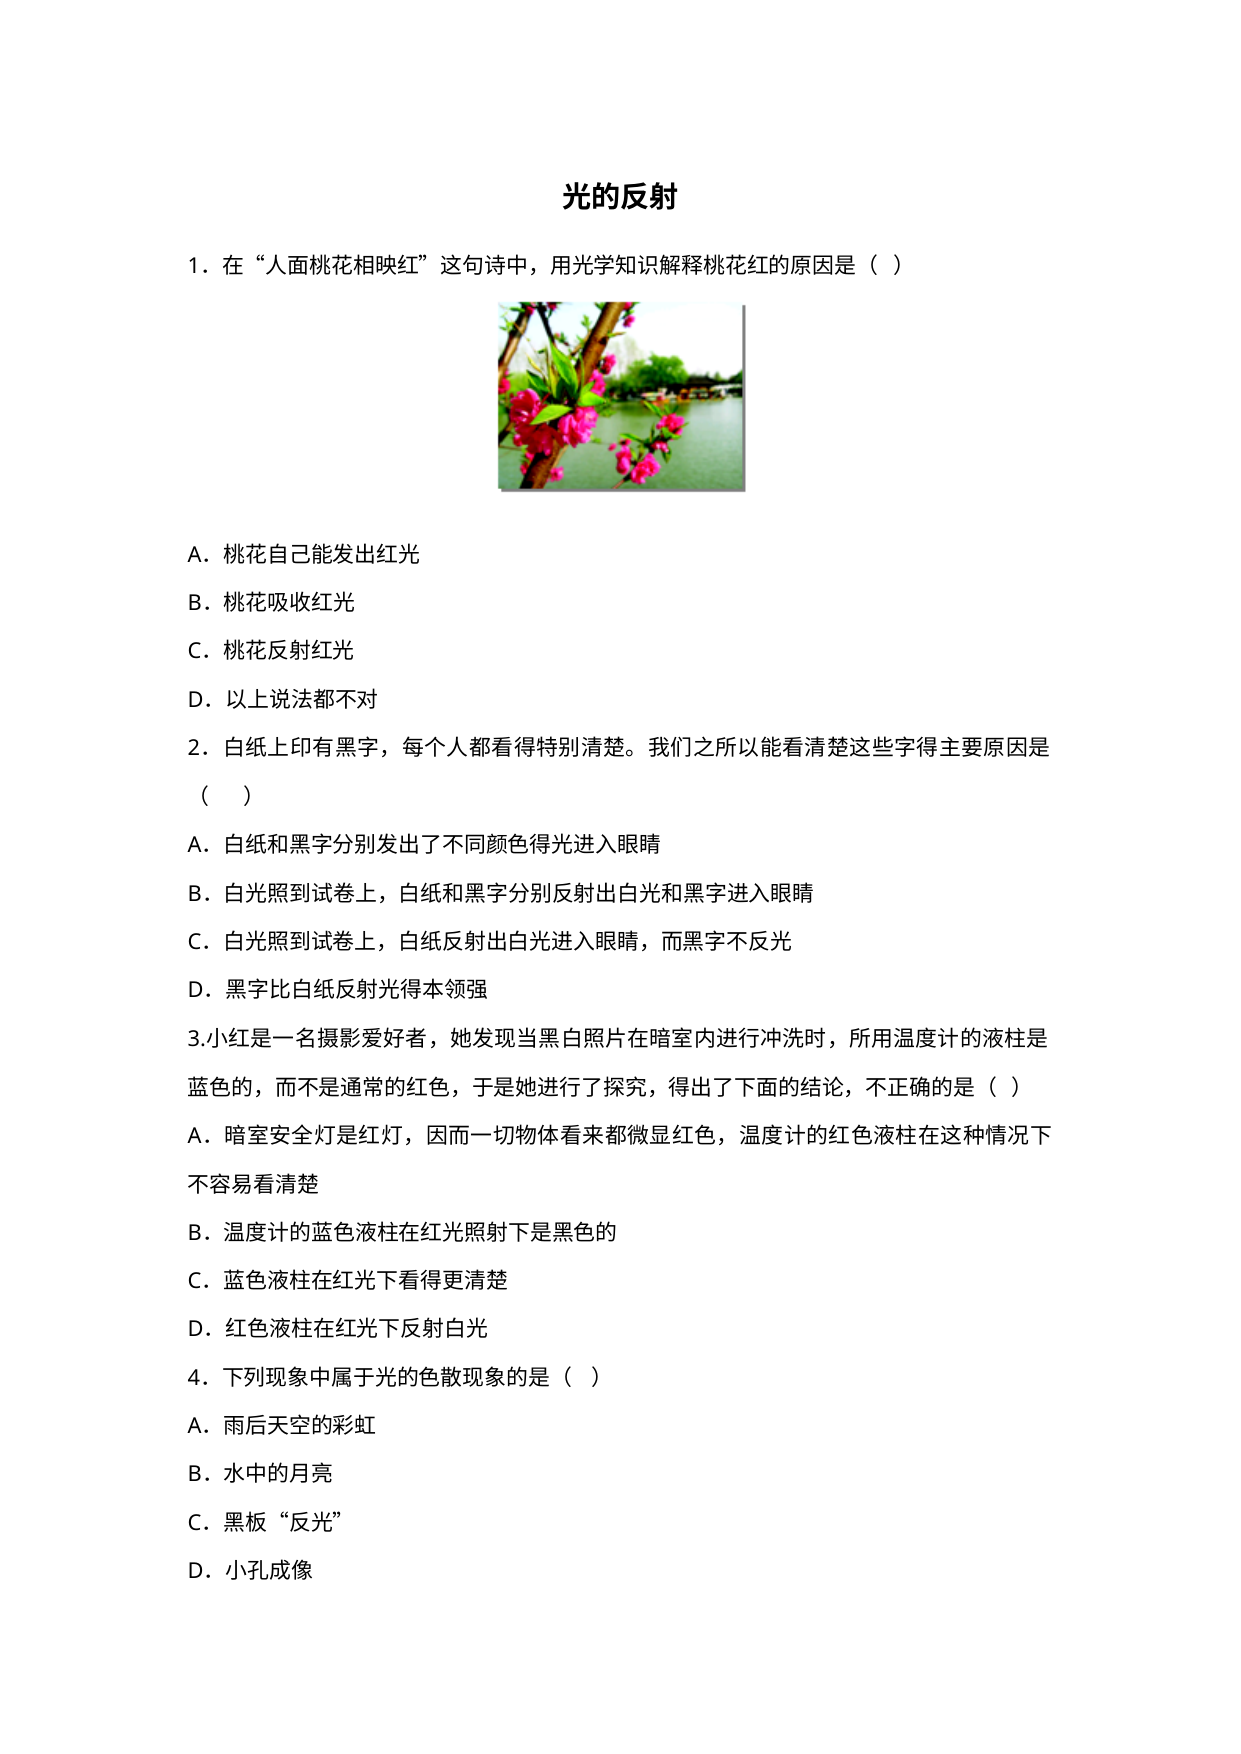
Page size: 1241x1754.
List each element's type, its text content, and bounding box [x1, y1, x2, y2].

text D．小孔成像 [187, 1553, 1053, 1585]
text A．白纸和黑字分别发出了不同颜色得光进入眼睛 [187, 827, 1053, 859]
text 光的反射 [187, 162, 1053, 227]
text D．红色液柱在红光下反射白光 [187, 1311, 1053, 1344]
text B．温度计的蓝色液柱在红光照射下是黑色的 [187, 1214, 1053, 1247]
text D．黑字比白纸反射光得本领强 [187, 972, 1053, 1004]
text B．桃花吸收红光 [187, 585, 1053, 617]
text A．桃花自己能发出红光 [187, 537, 1053, 569]
text 4．下列现象中属于光的色散现象的是（ ） [187, 1359, 1053, 1392]
text A．雨后天空的彩虹 [187, 1408, 1053, 1440]
text 3.小红是一名摄影爱好者，她发现当黑白照片在暗室内进行冲洗时，所用温度计的液柱是蓝色的，而不是通常的红色，于是她进行了探究，得出了下面的结论，不正确的是（ ） [187, 1020, 1053, 1102]
text B．白光照到试卷上，白纸和黑字分别反射出白光和黑字进入眼睛 [187, 875, 1053, 908]
text A．暗室安全灯是红灯，因而一切物体看来都微显红色，温度计的红色液柱在这种情况下不容易看清楚 [187, 1117, 1053, 1199]
text C．蓝色液柱在红光下看得更清楚 [187, 1263, 1053, 1295]
text 2．白纸上印有黑字，每个人都看得特别清楚。我们之所以能看清楚这些字得主要原因是（ ） [187, 730, 1053, 811]
text D．以上说法都不对 [187, 682, 1053, 714]
text C．黑板“反光” [187, 1504, 1053, 1537]
picture [489, 296, 752, 500]
text 1．在“人面桃花相映红”这句诗中，用光学知识解释桃花红的原因是（ ） [187, 248, 1053, 281]
text B．水中的月亮 [187, 1456, 1053, 1489]
text C．桃花反射红光 [187, 633, 1053, 666]
text C．白光照到试卷上，白纸反射出白光进入眼睛，而黑字不反光 [187, 924, 1053, 956]
